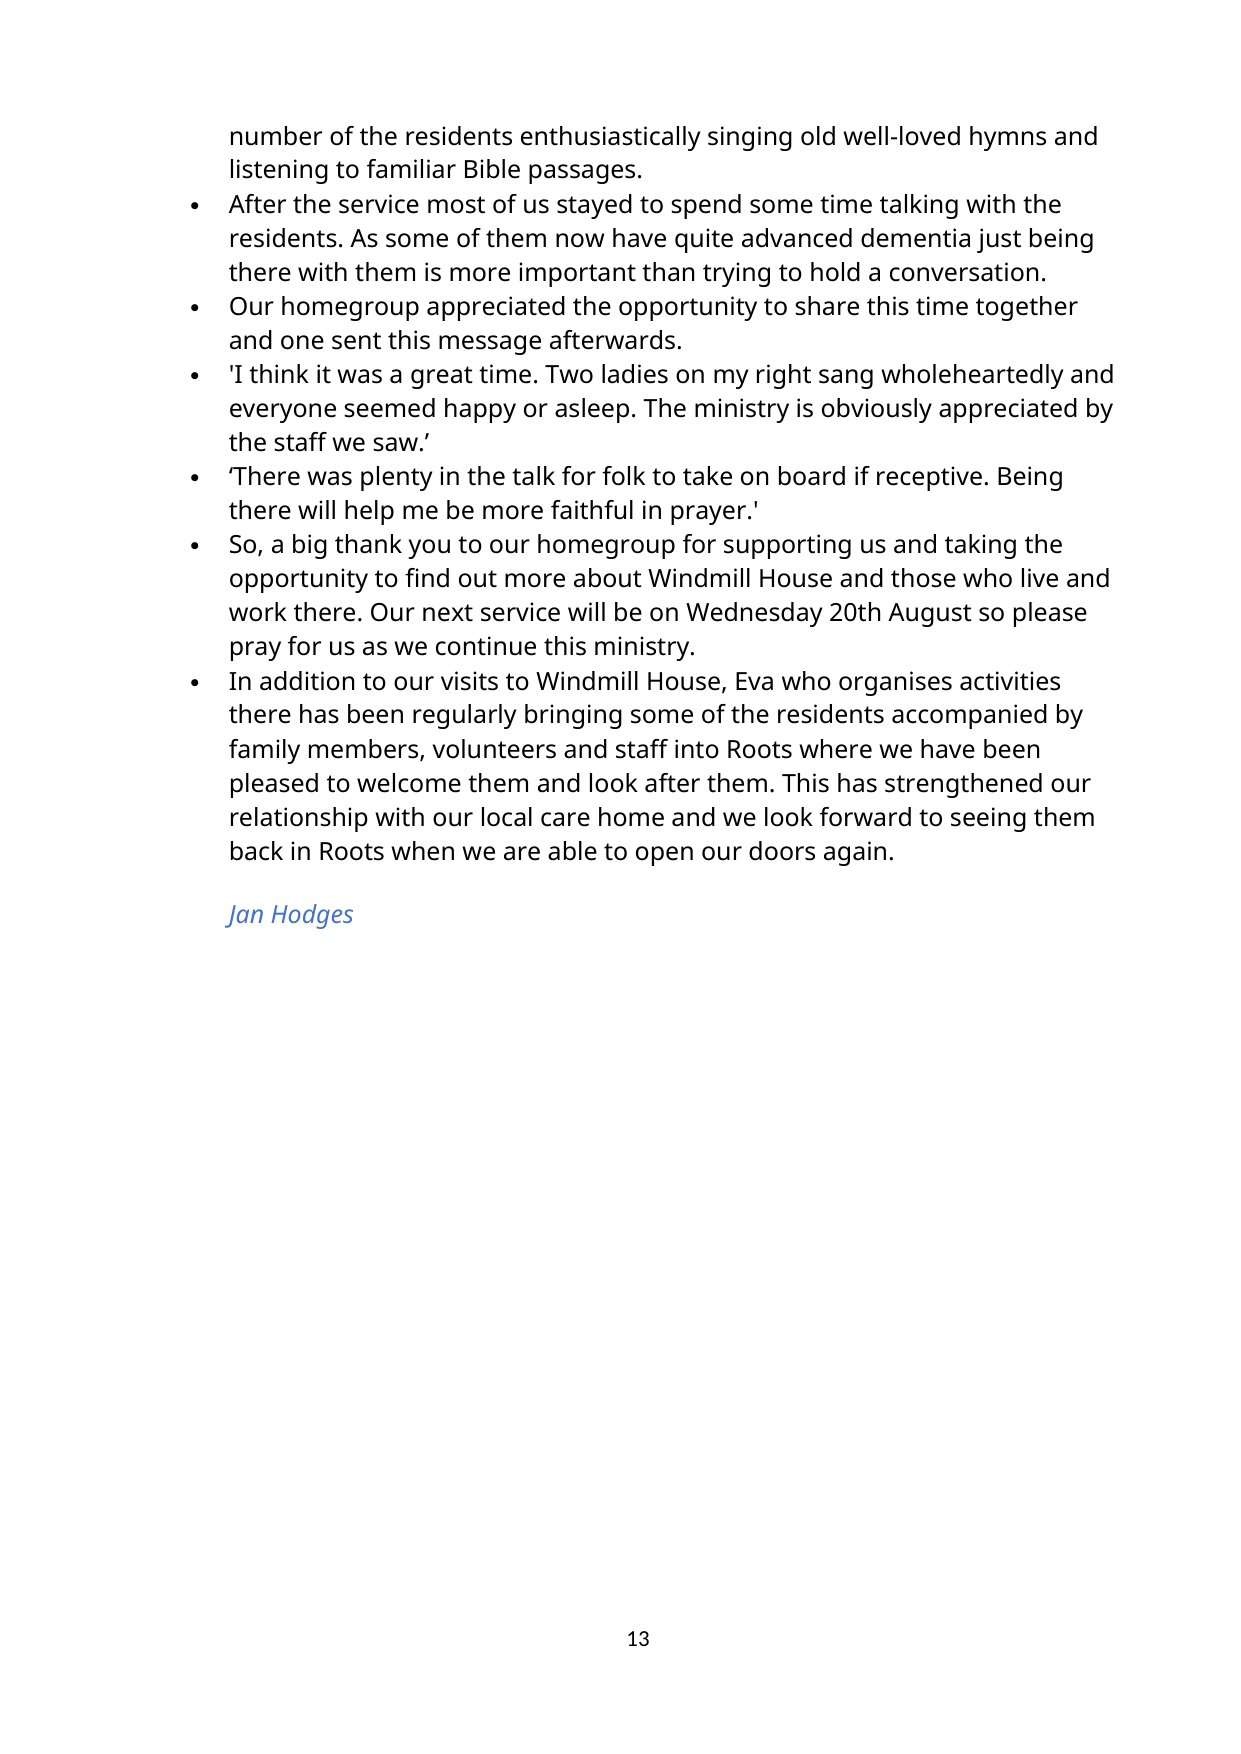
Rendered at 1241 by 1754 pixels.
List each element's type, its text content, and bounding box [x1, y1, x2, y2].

list ‘There was plenty in the talk for folk to take on board if receptive. Being there will help me be more faithful in prayer.' [191, 459, 1122, 527]
list In addition to our visits to Windmill House, Eva who organises activities there has been regularly bringing some of the residents accompanied by family members, volunteers and staff into Roots where we have been pleased to welcome them and look after them. This has strengthened our relationship with our local care home and we look forward to seeing them back in Roots when we are able to open our doors again. [191, 663, 1122, 867]
list After the service most of us stayed to spend some time talking with the residents. As some of them now have quite advanced dementia just being there with them is more important than trying to hold a conversation. [191, 186, 1122, 288]
list So, a big thank you to our homegroup for supporting us and taking the opportunity to find out more about Windmill House and those who live and work there. Our next service will be on Wednesday 20th August so please pray for us as we continue this ministry. [191, 527, 1122, 663]
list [191, 118, 1122, 186]
list 'I think it was a great time. Two ladies on my right sang wholeheartedly and everyone seemed happy or asleep. The ministry is obviously appreciated by the staff we saw.’ [191, 357, 1122, 459]
text Jan Hodges [228, 897, 1122, 931]
list Our homegroup appreciated the opportunity to share this time together and one sent this message afterwards. [191, 288, 1122, 357]
